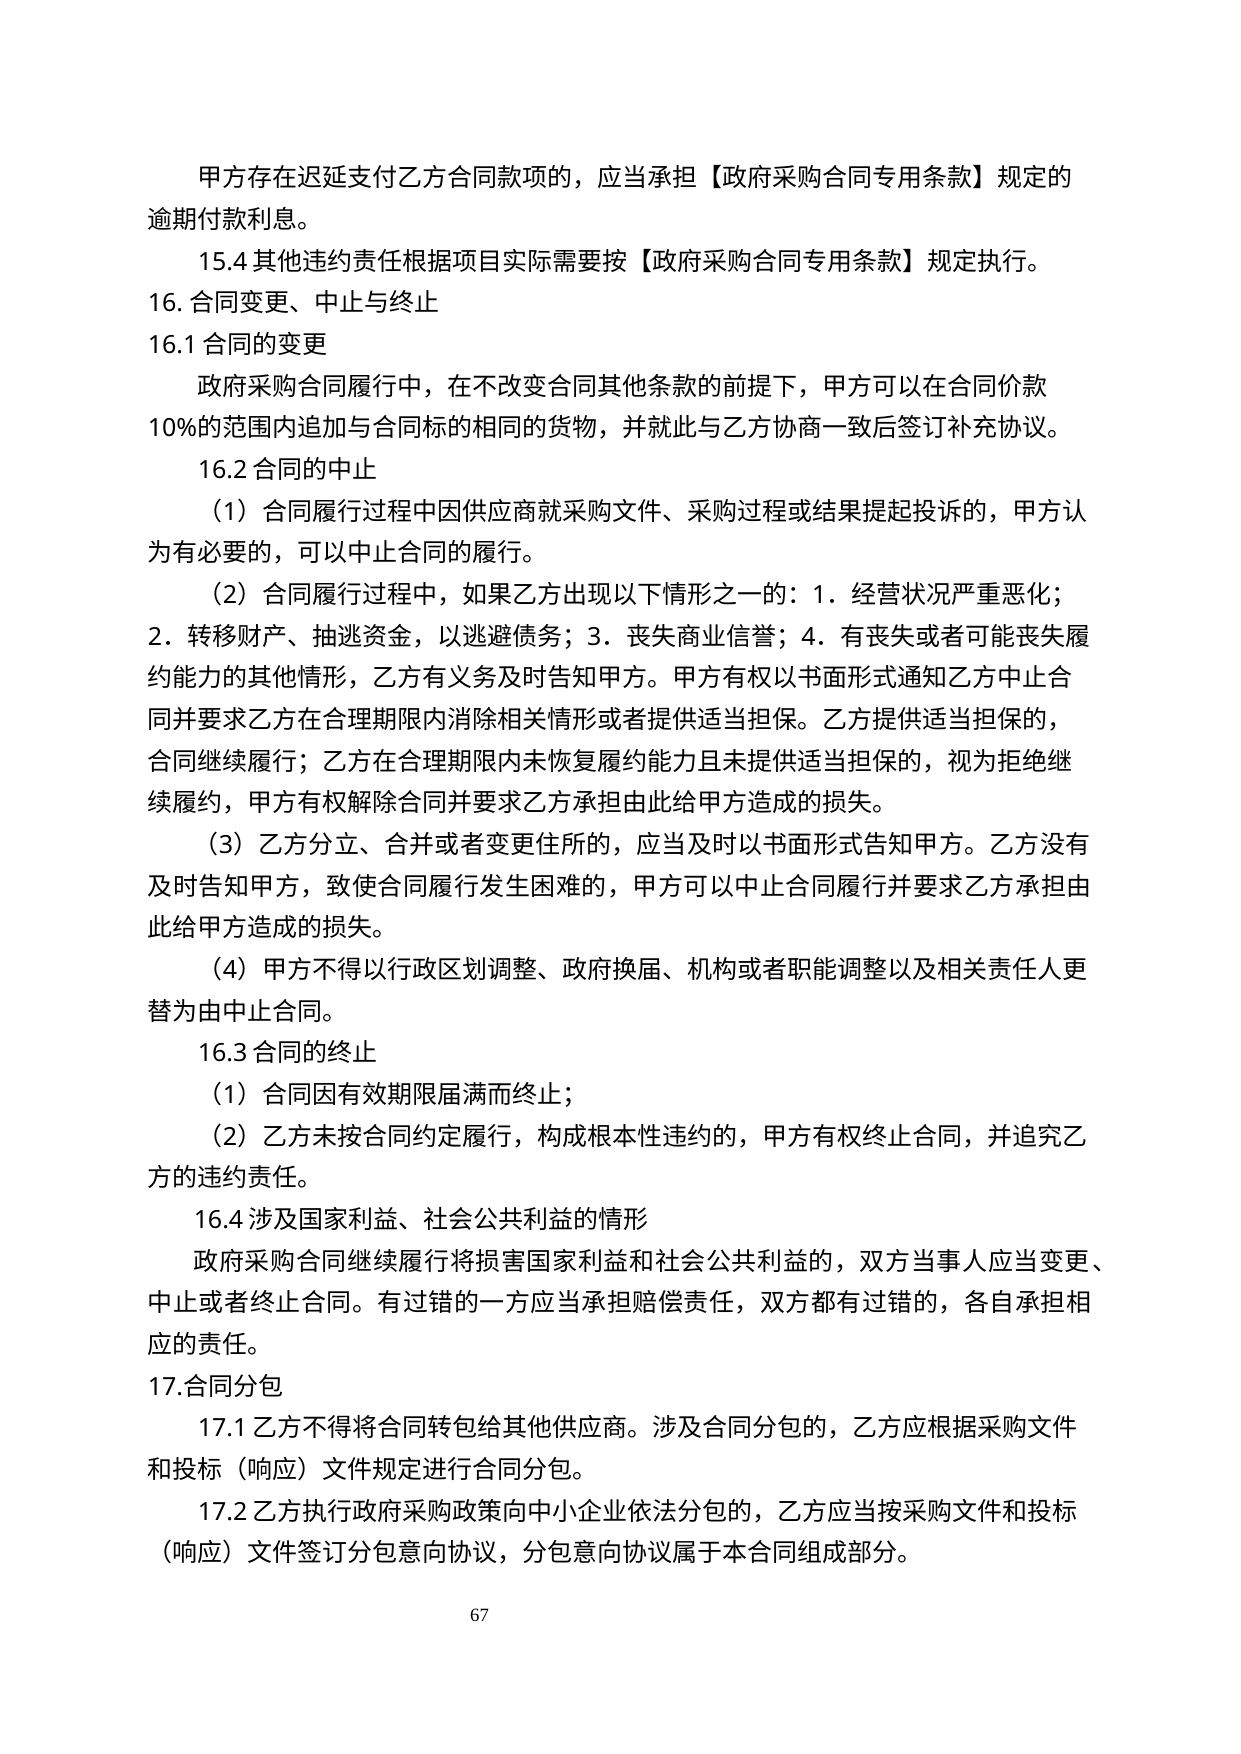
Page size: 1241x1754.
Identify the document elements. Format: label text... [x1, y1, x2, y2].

text （2）乙方未按合同约定履行，构成根本性违约的，甲方有权终止合同，并追究乙方的违约责任。 [148, 1112, 1093, 1195]
text 16.2合同的中止 [148, 445, 1093, 487]
text 政府采购合同履行中，在不改变合同其他条款的前提下，甲方可以在合同价款10%的范围内追加与合同标的相同的货物，并就此与乙方协商一致后签订补充协议。 [148, 362, 1093, 445]
text 甲方存在迟延支付乙方合同款项的，应当承担【政府采购合同专用条款】规定的逾期付款利息。 [148, 153, 1093, 237]
text 17.2乙方执行政府采购政策向中小企业依法分包的，乙方应当按采购文件和投标（响应）文件签订分包意向协议，分包意向协议属于本合同组成部分。 [148, 1487, 1093, 1570]
text （1）合同因有效期限届满而终止； [148, 1070, 1093, 1112]
list 合同变更、中止与终止 [148, 278, 1093, 320]
text 17.1乙方不得将合同转包给其他供应商。涉及合同分包的，乙方应根据采购文件和投标（响应）文件规定进行合同分包。 [148, 1403, 1093, 1487]
text 16.3合同的终止 [148, 1028, 1093, 1070]
text 17.合同分包 [148, 1362, 1093, 1403]
text （1）合同履行过程中因供应商就采购文件、采购过程或结果提起投诉的，甲方认为有必要的，可以中止合同的履行。 [148, 487, 1093, 570]
text 16.4涉及国家利益、社会公共利益的情形 [148, 1195, 1093, 1237]
text 16.1合同的变更 [148, 320, 1093, 362]
text 15.4其他违约责任根据项目实际需要按【政府采购合同专用条款】规定执行。 [148, 237, 1093, 278]
text （4）甲方不得以行政区划调整、政府换届、机构或者职能调整以及相关责任人更替为由中止合同。 [148, 945, 1093, 1028]
text （3）乙方分立、合并或者变更住所的，应当及时以书面形式告知甲方。乙方没有及时告知甲方，致使合同履行发生困难的，甲方可以中止合同履行并要求乙方承担由此给甲方造成的损失。 [148, 820, 1093, 945]
text 政府采购合同继续履行将损害国家利益和社会公共利益的，双方当事人应当变更、中止或者终止合同。有过错的一方应当承担赔偿责任，双方都有过错的，各自承担相应的责任。 [148, 1237, 1093, 1362]
text （2）合同履行过程中，如果乙方出现以下情形之一的：1．经营状况严重恶化；2．转移财产、抽逃资金，以逃避债务；3．丧失商业信誉；4．有丧失或者可能丧失履约能力的其他情形，乙方有义务及时告知甲方。甲方有权以书面形式通知乙方中止合同并要求乙方在合理期限内消除相关情形或者提供适当担保。乙方提供适当担保的，合同继续履行；乙方在合理期限内未恢复履约能力且未提供适当担保的，视为拒绝继续履约，甲方有权解除合同并要求乙方承担由此给甲方造成的损失。 [148, 570, 1093, 820]
